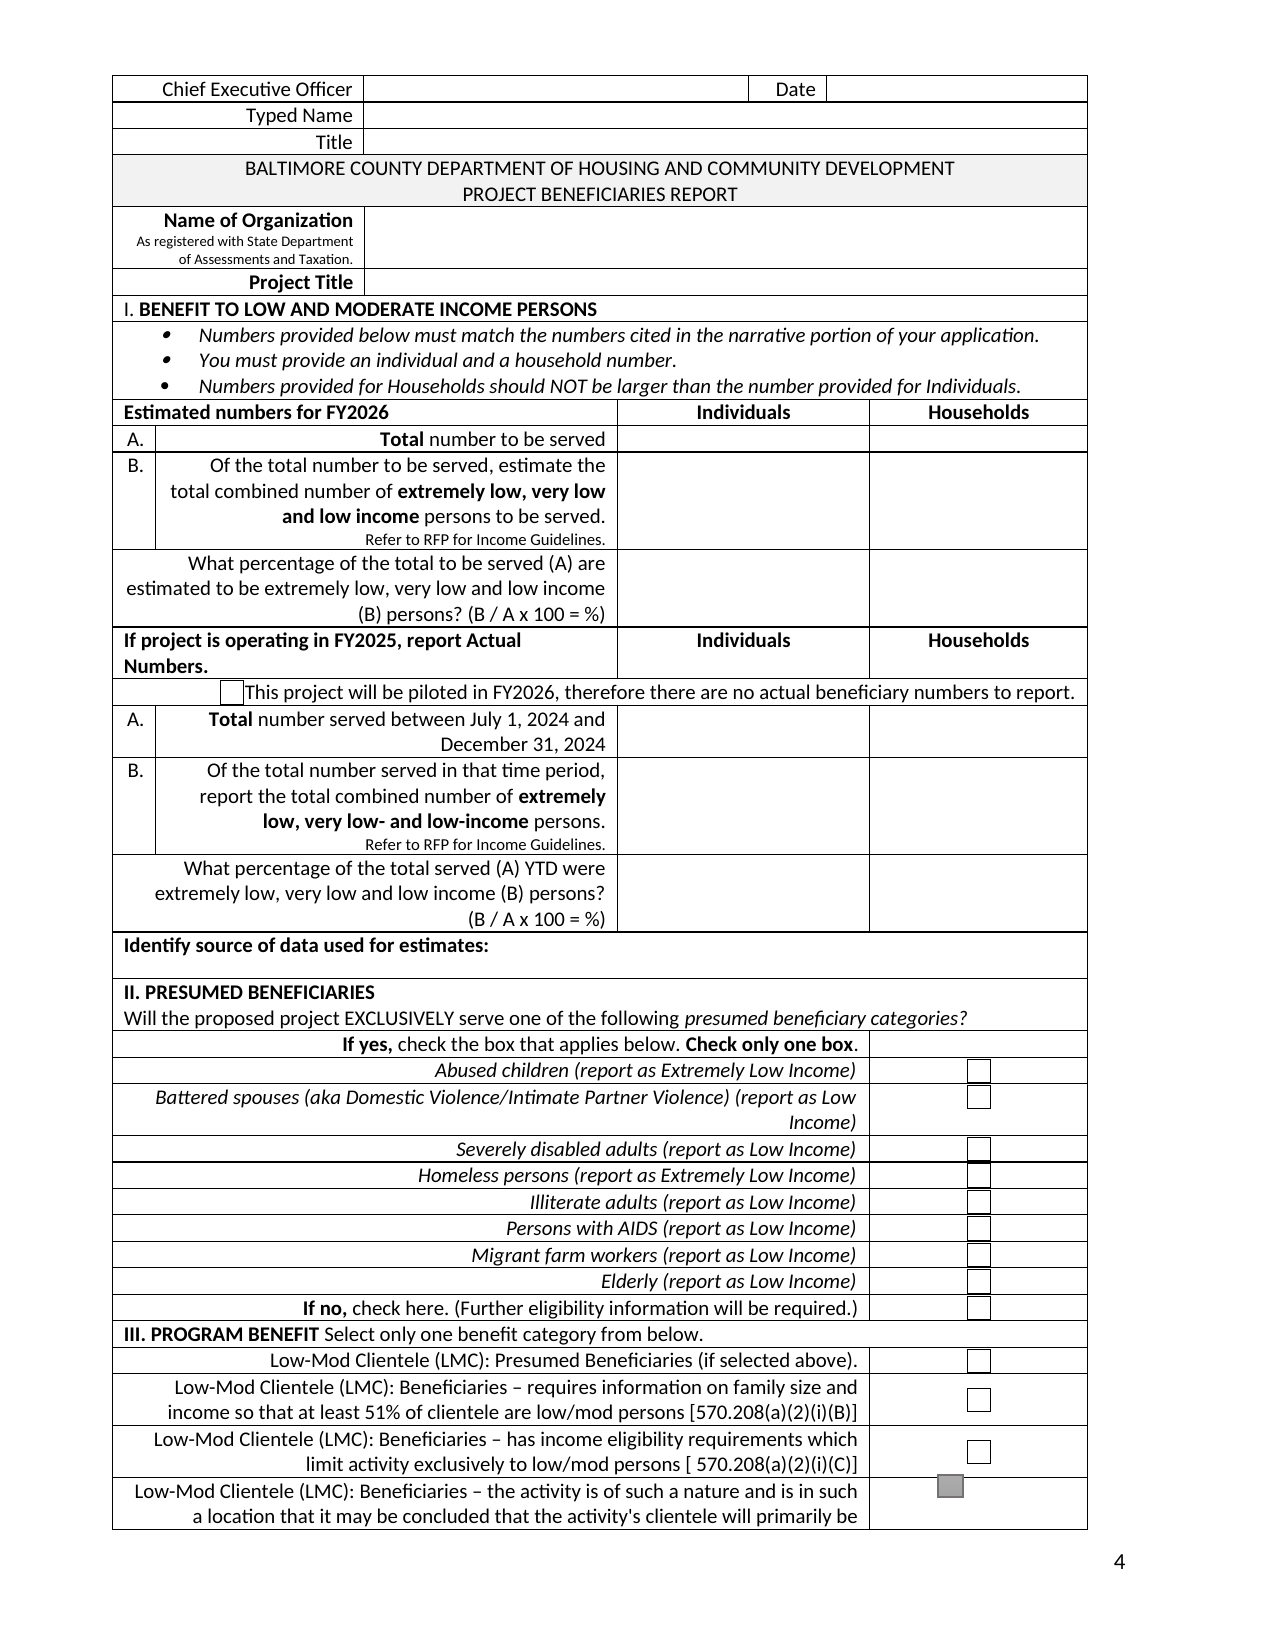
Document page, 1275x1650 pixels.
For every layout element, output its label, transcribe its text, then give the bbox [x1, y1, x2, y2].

table_cell [364, 76, 748, 101]
table_cell Elderly (report as Low Income) [113, 1268, 869, 1294]
table_cell [618, 758, 869, 854]
table_cell [991, 1163, 1087, 1188]
table_cell [618, 426, 869, 451]
table_cell Migrant farm workers (report as Low Income) [113, 1242, 869, 1267]
table_cell [618, 550, 869, 626]
table_cell [618, 706, 869, 757]
table_cell Total number served between July 1, 2024 and December 31, 2024 [156, 706, 617, 757]
table_cell [870, 1268, 1087, 1294]
table_cell [870, 550, 1087, 626]
table_cell Homeless persons (report as Extremely Low Income) [113, 1163, 869, 1188]
table_cell [870, 1136, 1087, 1161]
table_cell Typed Name [113, 103, 363, 128]
table_cell I. BENEFIT TO LOW AND MODERATE INCOME PERSONS [113, 296, 1087, 321]
table_cell [870, 426, 1087, 451]
table_cell Identify source of data used for estimates: [113, 933, 1087, 978]
table_cell Low-Mod Clientele (LMC): Presumed Beneficiaries (if selected above). [113, 1348, 869, 1373]
table_cell [364, 103, 1087, 128]
table_cell If no, check here. (Further eligibility information will be required.) [113, 1295, 869, 1320]
table_cell [365, 207, 1087, 268]
table_cell Numbers provided below must match the numbers cited in the narrative portion of your application. You must provide an individual and a household number. Numbers provided for Households should NOT be larger than the number provided for Individuals. [113, 322, 1087, 398]
table_cell [365, 269, 1087, 295]
table_cell [618, 453, 869, 549]
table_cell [113, 76, 363, 101]
table_cell Severely disabled adults (report as Low Income) [113, 1136, 869, 1161]
table_cell [618, 855, 869, 931]
table_cell What percentage of the total served (A) YTD were extremely low, very low and low income (B) persons? (B / A x 100 = %) [113, 855, 617, 931]
table_cell A. [113, 426, 155, 451]
table_cell [870, 1031, 1087, 1057]
table_cell Persons with AIDS (report as Low Income) [113, 1215, 869, 1241]
table_cell [870, 1084, 1087, 1135]
table_cell [870, 1242, 1087, 1267]
table_cell III. PROGRAM BENEFIT Select only one benefit category from below. [113, 1321, 1087, 1347]
table_cell [870, 453, 1087, 549]
table_cell Title [113, 129, 363, 154]
table_cell Date [749, 76, 826, 101]
table_cell What percentage of the total to be served (A) are estimated to be extremely low, very low and low income (B) persons? (B / A x 100 = %) [113, 550, 617, 626]
table_cell Name of Organization As registered with State Department of Assessments and Taxation. [113, 207, 364, 268]
table_cell Low-Mod Clientele (LMC): Beneficiaries – has income eligibility requirements which limit activity exclusively to low/mod persons [ 570.208(a)(2)(i)(C)] [113, 1426, 869, 1477]
table_cell [870, 1374, 1087, 1425]
table_cell II. PRESUMED BENEFICIARIES Will the proposed project EXCLUSIVELY serve one of the following presumed beneficiary categories? [113, 979, 1087, 1030]
table_cell Households [870, 400, 1087, 425]
table_cell [870, 706, 1087, 757]
table_cell [827, 76, 1087, 101]
table_cell Individuals [618, 400, 869, 425]
table_cell Of the total number to be served, estimate the total combined number of extremely low, very low and low income persons to be served. Refer to RFP for Income Guidelines. [156, 453, 617, 549]
table_cell Estimated numbers for FY2026 [113, 400, 617, 425]
table_cell BALTIMORE COUNTY DEPARTMENT OF HOUSING AND COMMUNITY DEVELOPMENT PROJECT BENEFICIARIES REPORT [113, 155, 1087, 206]
table_cell [870, 1348, 1087, 1373]
table_cell Of the total number served in that time period, report the total combined number of extremely low, very low- and low-income persons. Refer to RFP for Income Guidelines. [156, 758, 617, 854]
table_cell This project will be piloted in FY2026, therefore there are no actual beneficiary numbers to report. [113, 679, 1087, 705]
table_cell If project is operating in FY2025, report Actual Numbers. [113, 628, 617, 678]
table_cell Total number to be served [156, 426, 617, 451]
table_cell Abused children (report as Extremely Low Income) [113, 1058, 869, 1083]
table_cell [968, 1164, 990, 1187]
table_cell B. [113, 453, 155, 549]
table_cell [870, 758, 1087, 854]
table_cell Low-Mod Clientele (LMC): Beneficiaries – requires information on family size and income so that at least 51% of clientele are low/mod persons [570.208(a)(2)(i)(B)] [113, 1374, 869, 1425]
table_cell A. [113, 706, 155, 757]
table_cell [870, 1189, 1087, 1214]
table_cell Illiterate adults (report as Low Income) [113, 1189, 869, 1214]
table_cell If yes, check the box that applies below. Check only one box. [113, 1031, 869, 1057]
table_cell [870, 1478, 1087, 1529]
table_cell B. [113, 758, 155, 854]
table_cell [870, 1295, 1087, 1320]
table_cell [870, 855, 1087, 931]
table_cell [870, 1426, 1087, 1477]
table_cell [870, 1163, 967, 1188]
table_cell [113, 1478, 869, 1529]
table_cell [870, 1215, 1087, 1241]
table_cell [364, 129, 1087, 154]
table_cell Households [870, 628, 1087, 678]
table_cell Battered spouses (aka Domestic Violence/Intimate Partner Violence) (report as Low Income) [113, 1084, 869, 1135]
table_cell [870, 1058, 1087, 1083]
table_cell Individuals [618, 628, 869, 678]
table_cell Project Title [113, 269, 364, 295]
